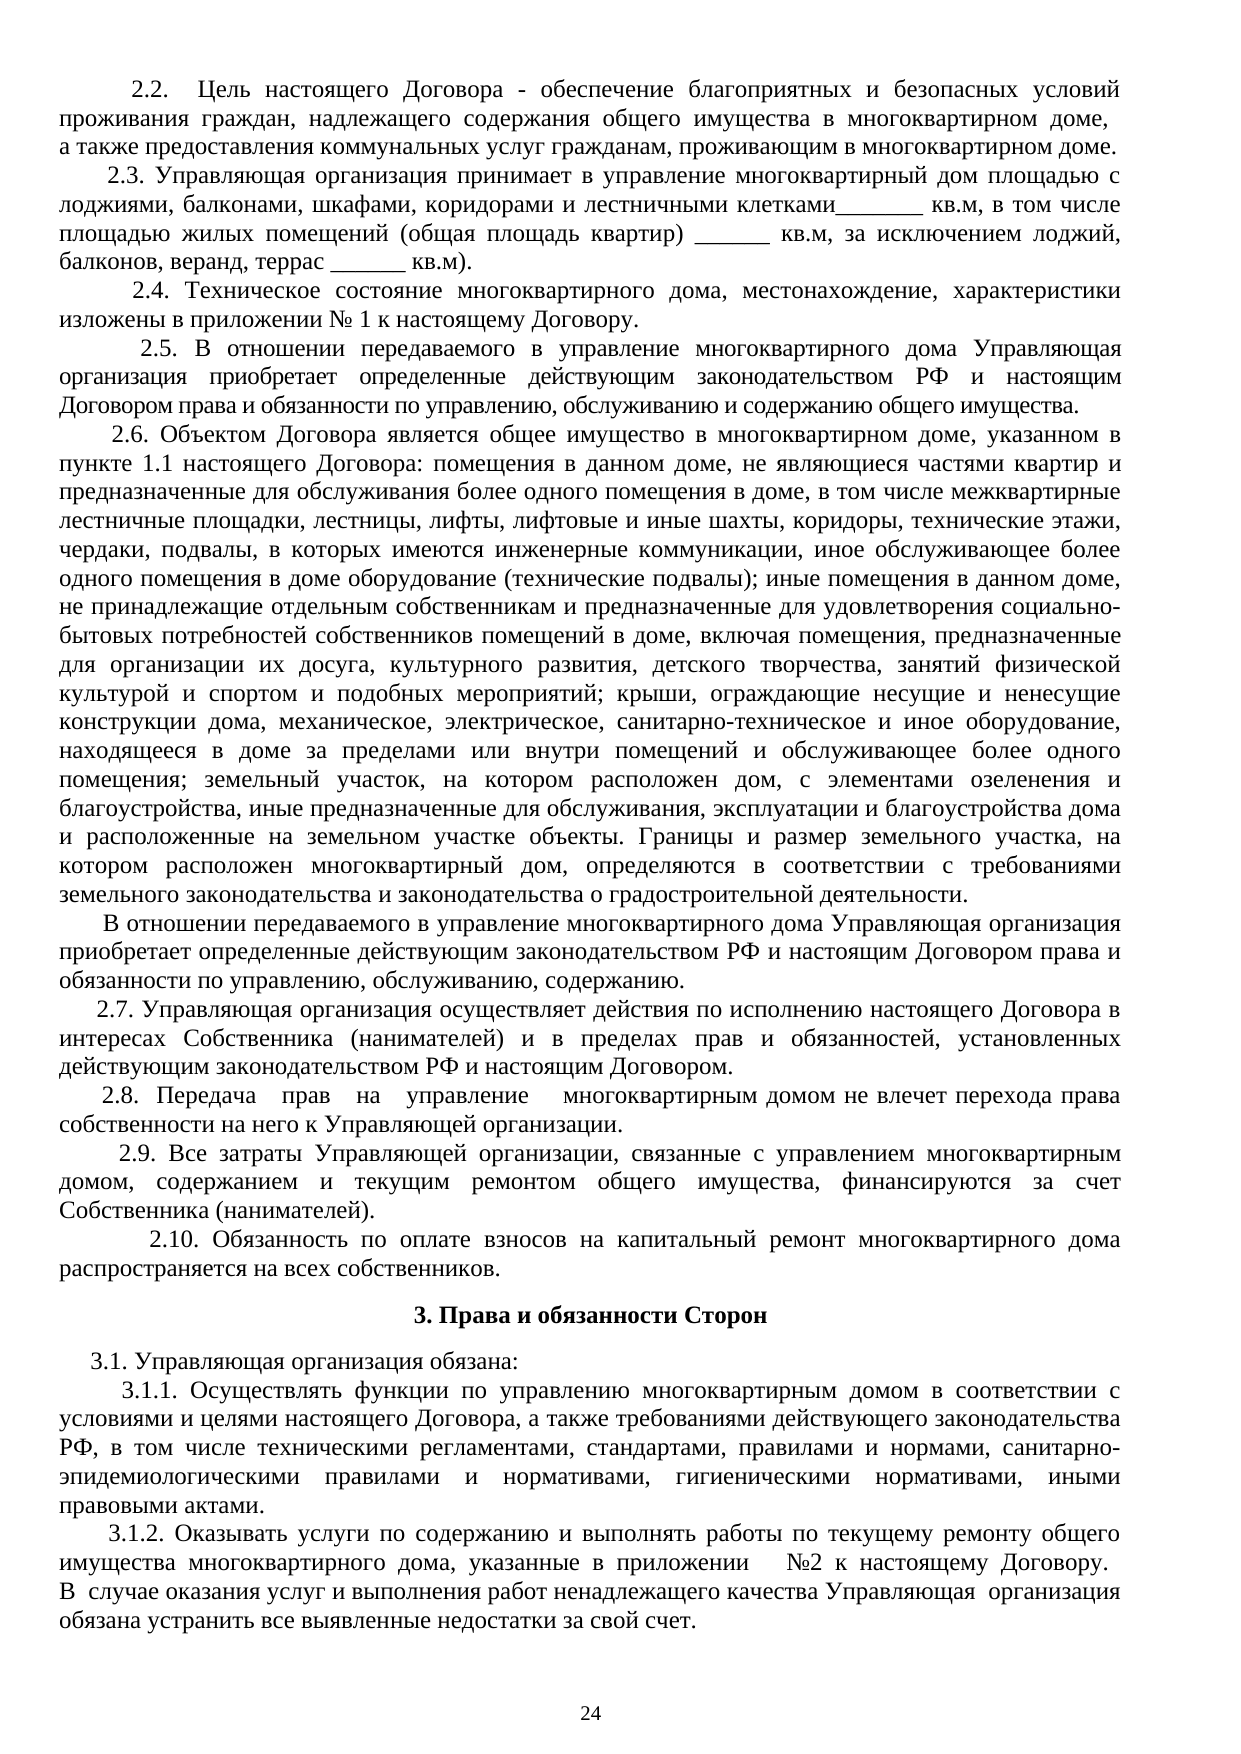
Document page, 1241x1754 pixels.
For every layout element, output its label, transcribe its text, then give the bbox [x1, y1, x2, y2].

text 2.5. В отношении передаваемого в управление многоквартирного дома Управляющая организация приобретает определенные действующим законодательством РФ и настоящим Договором права и обязанности по управлению, обслуживанию и содержанию общего имущества. [59, 333, 1122, 419]
text 2.9. Все затраты Управляющей организации, связанные с управлением многоквартирным домом, содержанием и текущим ремонтом общего имущества, финансируются за счет Собственника (нанимателей). [59, 1138, 1122, 1224]
text 2.2. Цель настоящего Договора - обеспечение благоприятных и безопасных условий проживания граждан, надлежащего содержания общего имущества в многоквартирном доме, а также предоставления коммунальных услуг гражданам, проживающим в многоквартирном доме. [59, 74, 1122, 160]
text 2.6. Объектом Договора является общее имущество в многоквартирном доме, указанном в пункте 1.1 настоящего Договора: помещения в данном доме, не являющиеся частями квартир и предназначенные для обслуживания более одного помещения в доме, в том числе межквартирные лестничные площадки, лестницы, лифты, лифтовые и иные шахты, коридоры, технические этажи, чердаки, подвалы, в которых имеются инженерные коммуникации, иное обслуживающее более одного помещения в доме оборудование (технические подвалы); иные помещения в данном доме, не принадлежащие отдельным собственникам и предназначенные для удовлетворения социально-бытовых потребностей собственников помещений в доме, включая помещения, предназначенные для организации их досуга, культурного развития, детского творчества, занятий физической культурой и спортом и подобных мероприятий; крыши, ограждающие несущие и ненесущие конструкции дома, механическое, электрическое, санитарно-техническое и иное оборудование, находящееся в доме за пределами или внутри помещений и обслуживающее более одного помещения; земельный участок, на котором расположен дом, с элементами озеленения и благоустройства, иные предназначенные для обслуживания, эксплуатации и благоустройства дома и расположенные на земельном участке объекты. Границы и размер земельного участка, на котором расположен многоквартирный дом, определяются в соответствии с требованиями земельного законодательства и законодательства о градостроительной деятельности. [59, 419, 1122, 908]
text 3.1. Управляющая организация обязана: [59, 1346, 1122, 1375]
text 2.3. Управляющая организация принимает в управление многоквартирный дом площадью с лоджиями, балконами, шкафами, коридорами и лестничными клетками_______ кв.м, в том числе площадью жилых помещений (общая площадь квартир) ______ кв.м, за исключением лоджий, балконов, веранд, террас ______ кв.м). [59, 160, 1122, 275]
text 3.1.2. Оказывать услуги по содержанию и выполнять работы по текущему ремонту общего имущества многоквартирного дома, указанные в приложении №2 к настоящему Договору. В случае оказания услуг и выполнения работ ненадлежащего качества Управляющая организация обязана устранить все выявленные недостатки за свой счет. [59, 1518, 1122, 1633]
text 3.1.1. Осуществлять функции по управлению многоквартирным домом в соответствии с условиями и целями настоящего Договора, а также требованиями действующего законодательства РФ, в том числе техническими регламентами, стандартами, правилами и нормами, санитарно-эпидемиологическими правилами и нормативами, гигиеническими нормативами, иными правовыми актами. [59, 1375, 1122, 1518]
text 3. Права и обязанности Сторон [59, 1301, 1122, 1329]
text 2.10. Обязанность по оплате взносов на капитальный ремонт многоквартирного дома распространяется на всех собственников. [59, 1224, 1122, 1281]
text 2.7. Управляющая организация осуществляет действия по исполнению настоящего Договора в интересах Собственника (нанимателей) и в пределах прав и обязанностей, установленных действующим законодательством РФ и настоящим Договором. [59, 994, 1122, 1080]
text 2.4. Техническое состояние многоквартирного дома, местонахождение, характеристики изложены в приложении № 1 к настоящему Договору. [59, 275, 1122, 333]
text 2.8. Передача прав на управление многоквартирным домом не влечет перехода права собственности на него к Управляющей организации. [59, 1080, 1122, 1138]
text В отношении передаваемого в управление многоквартирного дома Управляющая организация приобретает определенные действующим законодательством РФ и настоящим Договором права и обязанности по управлению, обслуживанию, содержанию. [59, 908, 1122, 994]
